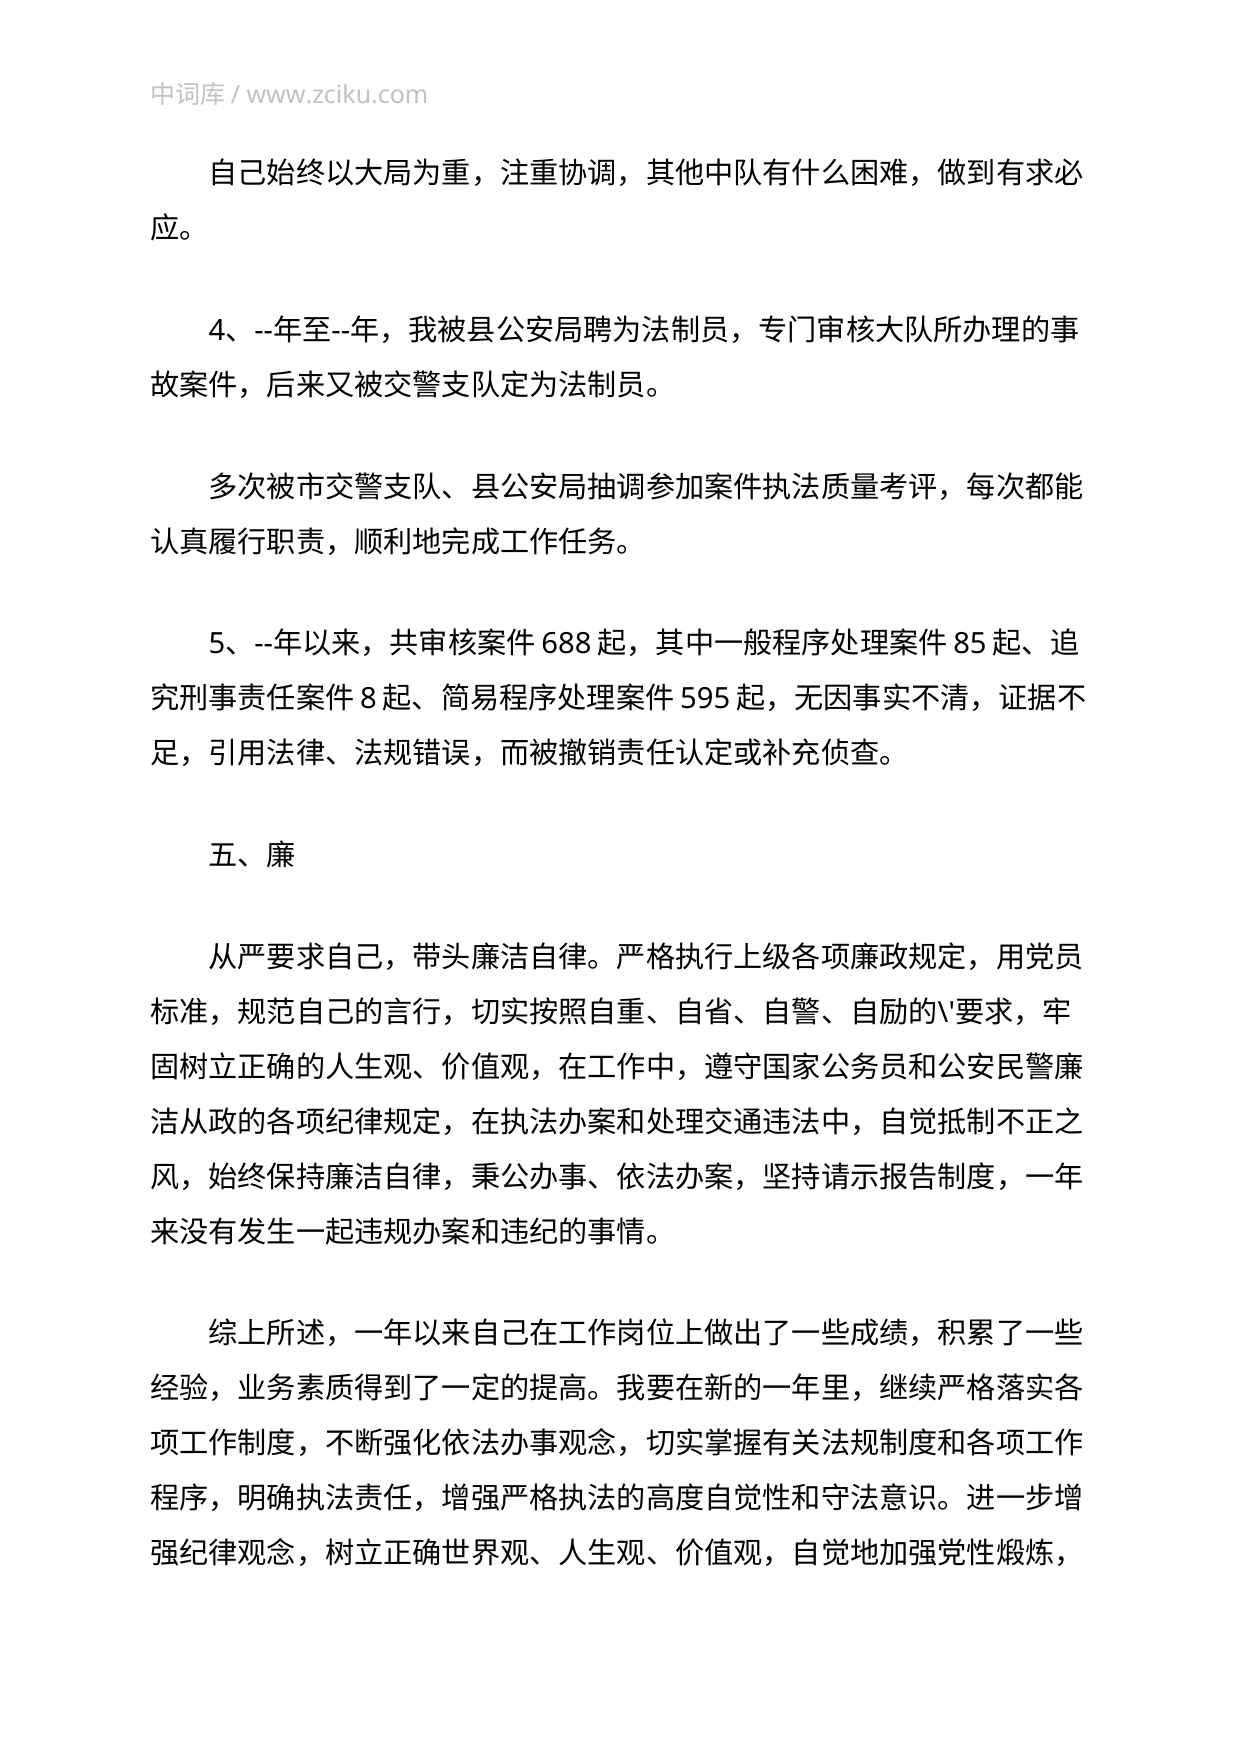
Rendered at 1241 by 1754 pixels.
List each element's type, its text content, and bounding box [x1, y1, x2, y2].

text 自己始终以大局为重，注重协调，其他中队有什么困难，做到有求必应。 [150, 150, 1090, 247]
text 多次被市交警支队、县公安局抽调参加案件执法质量考评，每次都能认真履行职责，顺利地完成工作任务。 [150, 463, 1090, 561]
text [150, 1310, 1090, 1572]
text 五、廉 [150, 832, 1090, 874]
text 从严要求自己，带头廉洁自律。严格执行上级各项廉政规定，用党员标准，规范自己的言行，切实按照自重、自省、自警、自励的\'要求，牢固树立正确的人生观、价值观，在工作中，遵守国家公务员和公安民警廉洁从政的各项纪律规定，在执法办案和处理交通违法中，自觉抵制不正之风，始终保持廉洁自律，秉公办事、依法办案，坚持请示报告制度，一年来没有发生一起违规办案和违纪的事情。 [150, 934, 1090, 1251]
text 5、--年以来，共审核案件688起，其中一般程序处理案件85起、追究刑事责任案件8起、简易程序处理案件595起，无因事实不清，证据不足，引用法律、法规错误，而被撤销责任认定或补充侦查。 [150, 620, 1090, 772]
text 4、--年至--年，我被县公安局聘为法制员，专门审核大队所办理的事故案件，后来又被交警支队定为法制员。 [150, 307, 1090, 404]
